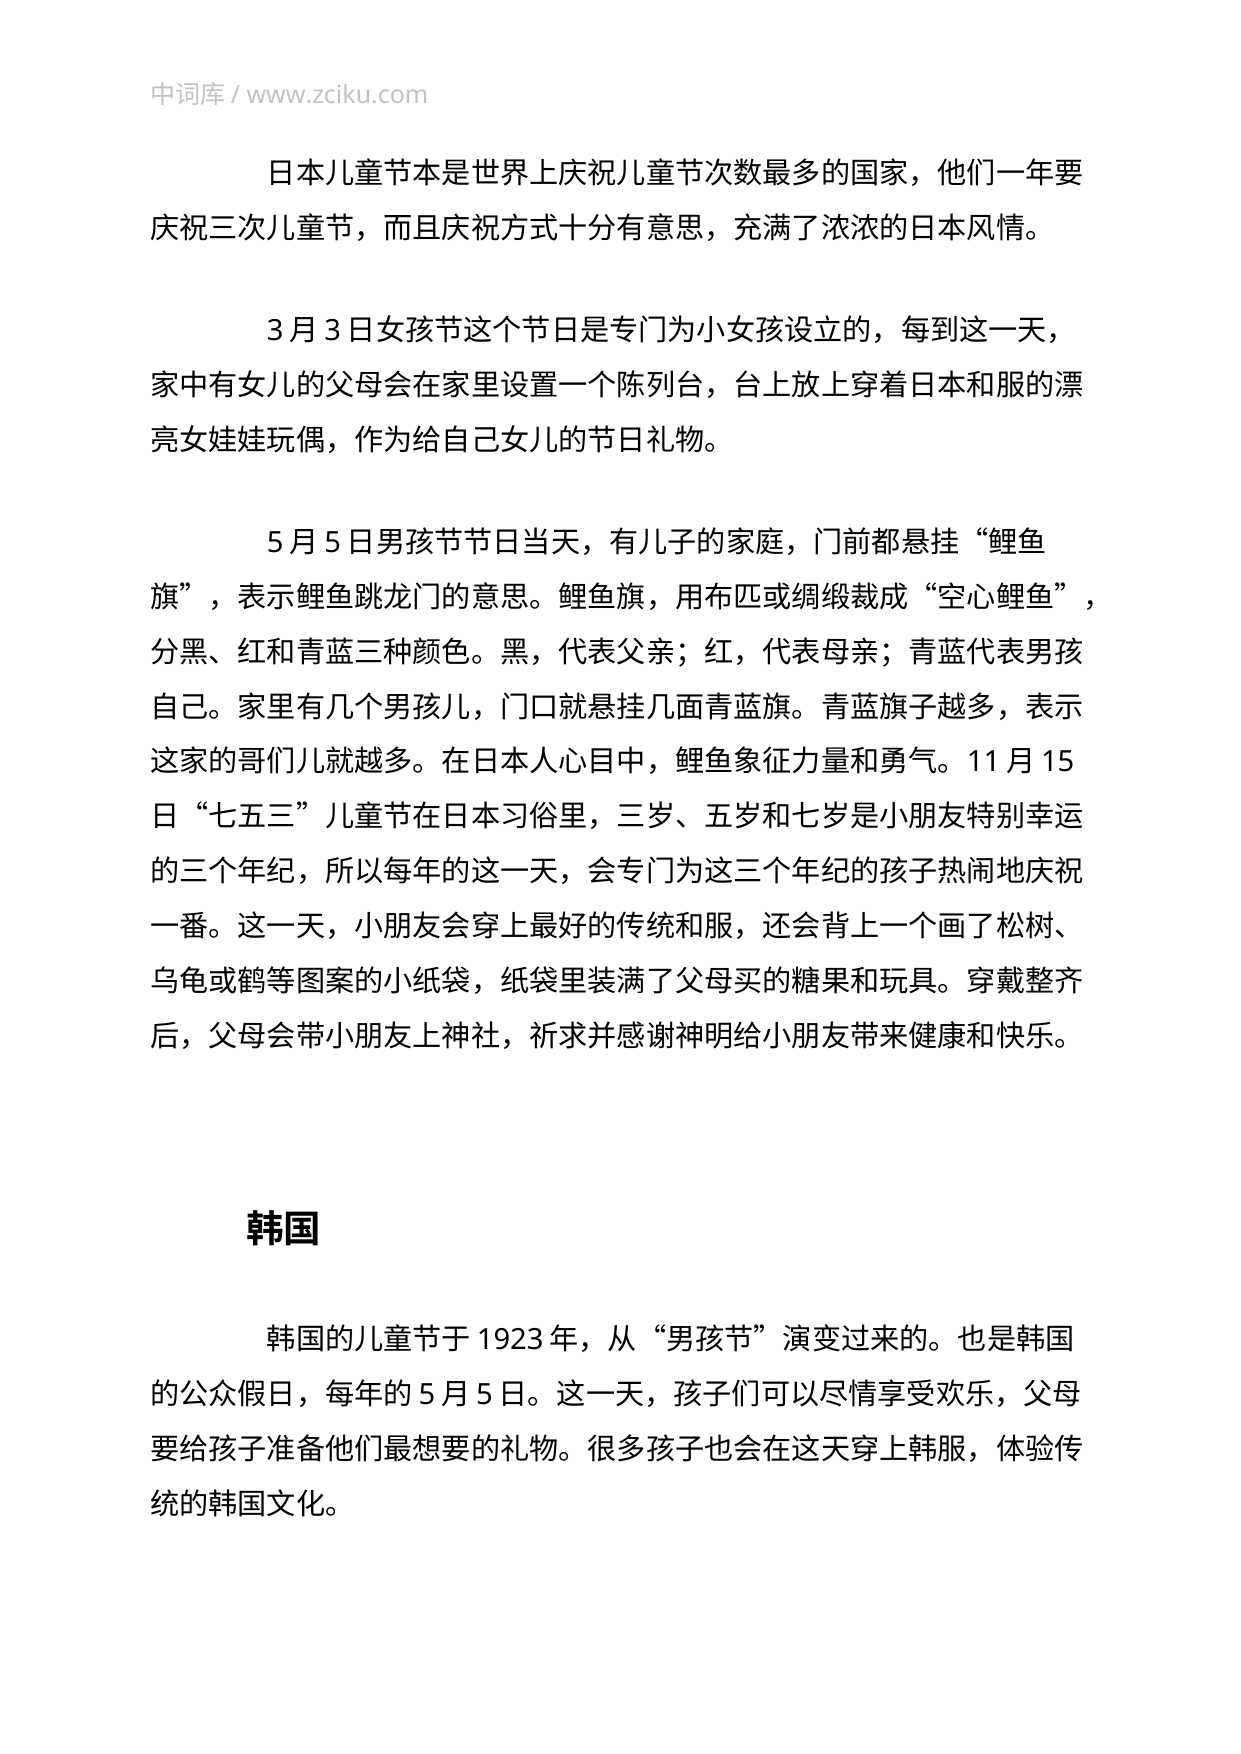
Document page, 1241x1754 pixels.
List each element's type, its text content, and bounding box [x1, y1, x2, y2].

text 日本儿童节本是世界上庆祝儿童节次数最多的国家，他们一年要庆祝三次儿童节，而且庆祝方式十分有意思，充满了浓浓的日本风情。 [150, 150, 1090, 247]
text 3月3日女孩节这个节日是专门为小女孩设立的，每到这一天，家中有女儿的父母会在家里设置一个陈列台，台上放上穿着日本和服的漂亮女娃娃玩偶，作为给自己女儿的节日礼物。 [150, 307, 1090, 459]
text 韩国 [150, 1198, 1090, 1253]
text 韩国的儿童节于1923年，从“男孩节”演变过来的。也是韩国的公众假日，每年的5月5日。这一天，孩子们可以尽情享受欢乐，父母要给孩子准备他们最想要的礼物。很多孩子也会在这天穿上韩服，体验传统的韩国文化。 [150, 1316, 1090, 1523]
text 5月5日男孩节节日当天，有儿子的家庭，门前都悬挂“鲤鱼旗”，表示鲤鱼跳龙门的意思。鲤鱼旗，用布匹或绸缎裁成“空心鲤鱼”，分黑、红和青蓝三种颜色。黑，代表父亲；红，代表母亲；青蓝代表男孩自己。家里有几个男孩儿，门口就悬挂几面青蓝旗。青蓝旗子越多，表示这家的哥们儿就越多。在日本人心目中，鲤鱼象征力量和勇气。11月15日“七五三”儿童节在日本习俗里，三岁、五岁和七岁是小朋友特别幸运的三个年纪，所以每年的这一天，会专门为这三个年纪的孩子热闹地庆祝一番。这一天，小朋友会穿上最好的传统和服，还会背上一个画了松树、乌龟或鹤等图案的小纸袋，纸袋里装满了父母买的糖果和玩具。穿戴整齐后，父母会带小朋友上神社，祈求并感谢神明给小朋友带来健康和快乐。 [150, 518, 1090, 1055]
